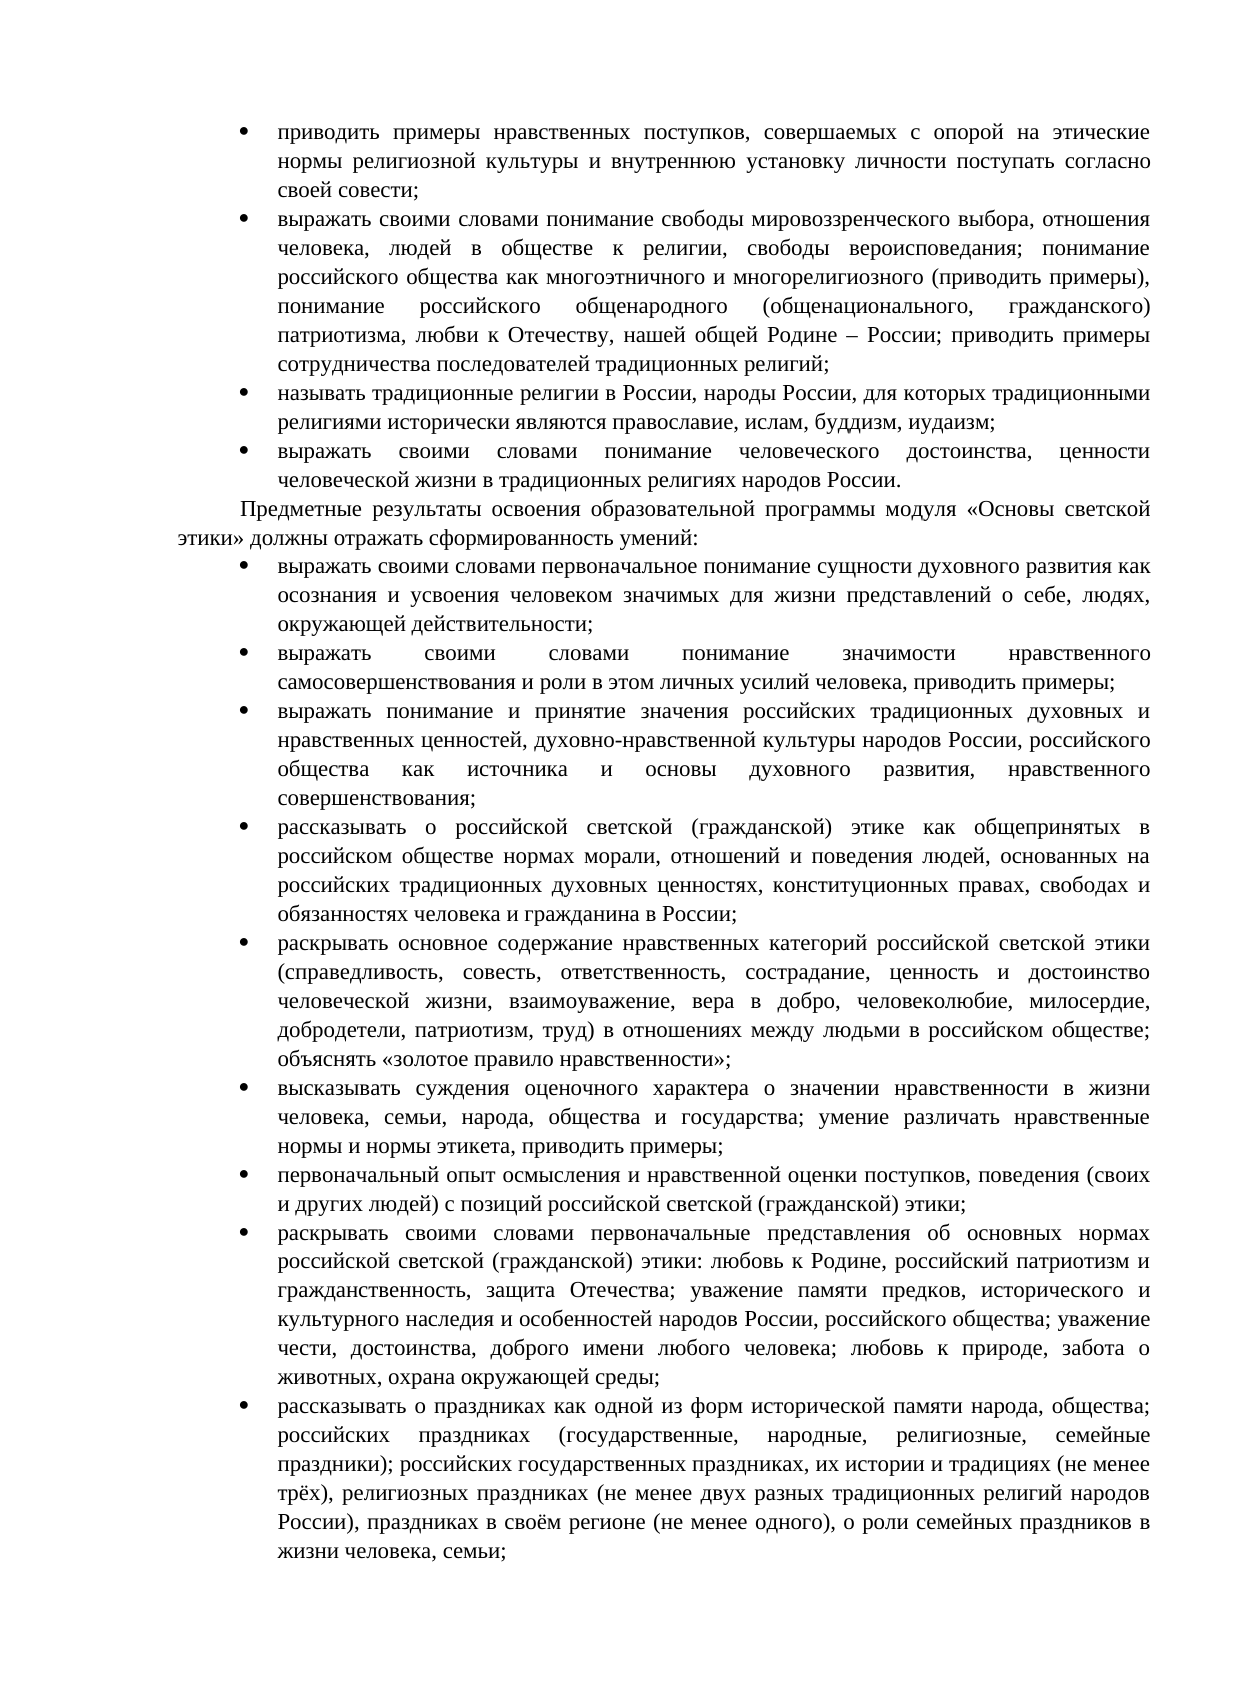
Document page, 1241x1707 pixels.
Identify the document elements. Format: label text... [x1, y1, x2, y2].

list высказывать суждения оценочного характера о значении нравственности в жизни человека, семьи, народа, общества и государства; умение различать нравственные нормы и нормы этикета, приводить примеры; [240, 1074, 1152, 1158]
list раскрывать своими словами первоначальные представления об основных нормах российской светской (гражданской) этики: любовь к Родине, российский патриотизм и гражданственность, защита Отечества; уважение памяти предков, исторического и культурного наследия и особенностей народов России, российского общества; уважение чести, достоинства, доброго имени любого человека; любовь к природе, забота о животных, охрана окружающей среды; [240, 1218, 1152, 1390]
list первоначальный опыт осмысления и нравственной оценки поступков, поведения (своих и других людей) с позиций российской светской (гражданской) этики; [240, 1161, 1152, 1216]
list выражать своими словами первоначальное понимание сущности духовного развития как осознания и усвоения человеком значимых для жизни представлений о себе, людях, окружающей действительности; [240, 552, 1152, 637]
list выражать понимание и принятие значения российских традиционных духовных и нравственных ценностей, духовно-нравственной культуры народов России, российского общества как источника и основы духовного развития, нравственного совершенствования; [240, 697, 1152, 811]
list выражать своими словами понимание человеческого достоинства, ценности человеческой жизни в традиционных религиях народов России. [240, 437, 1152, 492]
list раскрывать основное содержание нравственных категорий российской светской этики (справедливость, совесть, ответственность, сострадание, ценность и достоинство человеческой жизни, взаимоуважение, вера в добро, человеколюбие, милосердие, добродетели, патриотизм, труд) в отношениях между людьми в российском обществе; объяснять «золотое правило нравственности»; [240, 929, 1152, 1071]
list выражать своими словами понимание значимости нравственного самосовершенствования и роли в этом личных усилий человека, приводить примеры; [240, 639, 1152, 695]
list рассказывать о праздниках как одной из форм исторической памяти народа, общества; российских праздниках (государственные, народные, религиозные, семейные праздники); российских государственных праздниках, их истории и традициях (не менее трёх), религиозных праздниках (не менее двух разных традиционных религий народов России), праздниках в своём регионе (не менее одного), о роли семейных праздников в жизни человека, семьи; [240, 1392, 1152, 1563]
list приводить примеры нравственных поступков, совершаемых с опорой на этические нормы религиозной культуры и внутреннюю установку личности поступать согласно своей совести; [240, 118, 1152, 202]
text Предметные результаты освоения образовательной программы модуля «Основы светской этики» должны отражать сформированность умений: [177, 494, 1152, 550]
list выражать своими словами понимание свободы мировоззренческого выбора, отношения человека, людей в обществе к религии, свободы вероисповедания; понимание российского общества как многоэтничного и многорелигиозного (приводить примеры), понимание российского общенародного (общенационального, гражданского) патриотизма, любви к Отечеству, нашей общей Родине – России; приводить примеры сотрудничества последователей традиционных религий; [240, 205, 1152, 376]
list рассказывать о российской светской (гражданской) этике как общепринятых в российском обществе нормах морали, отношений и поведения людей, основанных на российских традиционных духовных ценностях, конституционных правах, свободах и обязанностях человека и гражданина в России; [240, 813, 1152, 926]
list называть традиционные религии в России, народы России, для которых традиционными религиями исторически являются православие, ислам, буддизм, иудаизм; [240, 379, 1152, 434]
